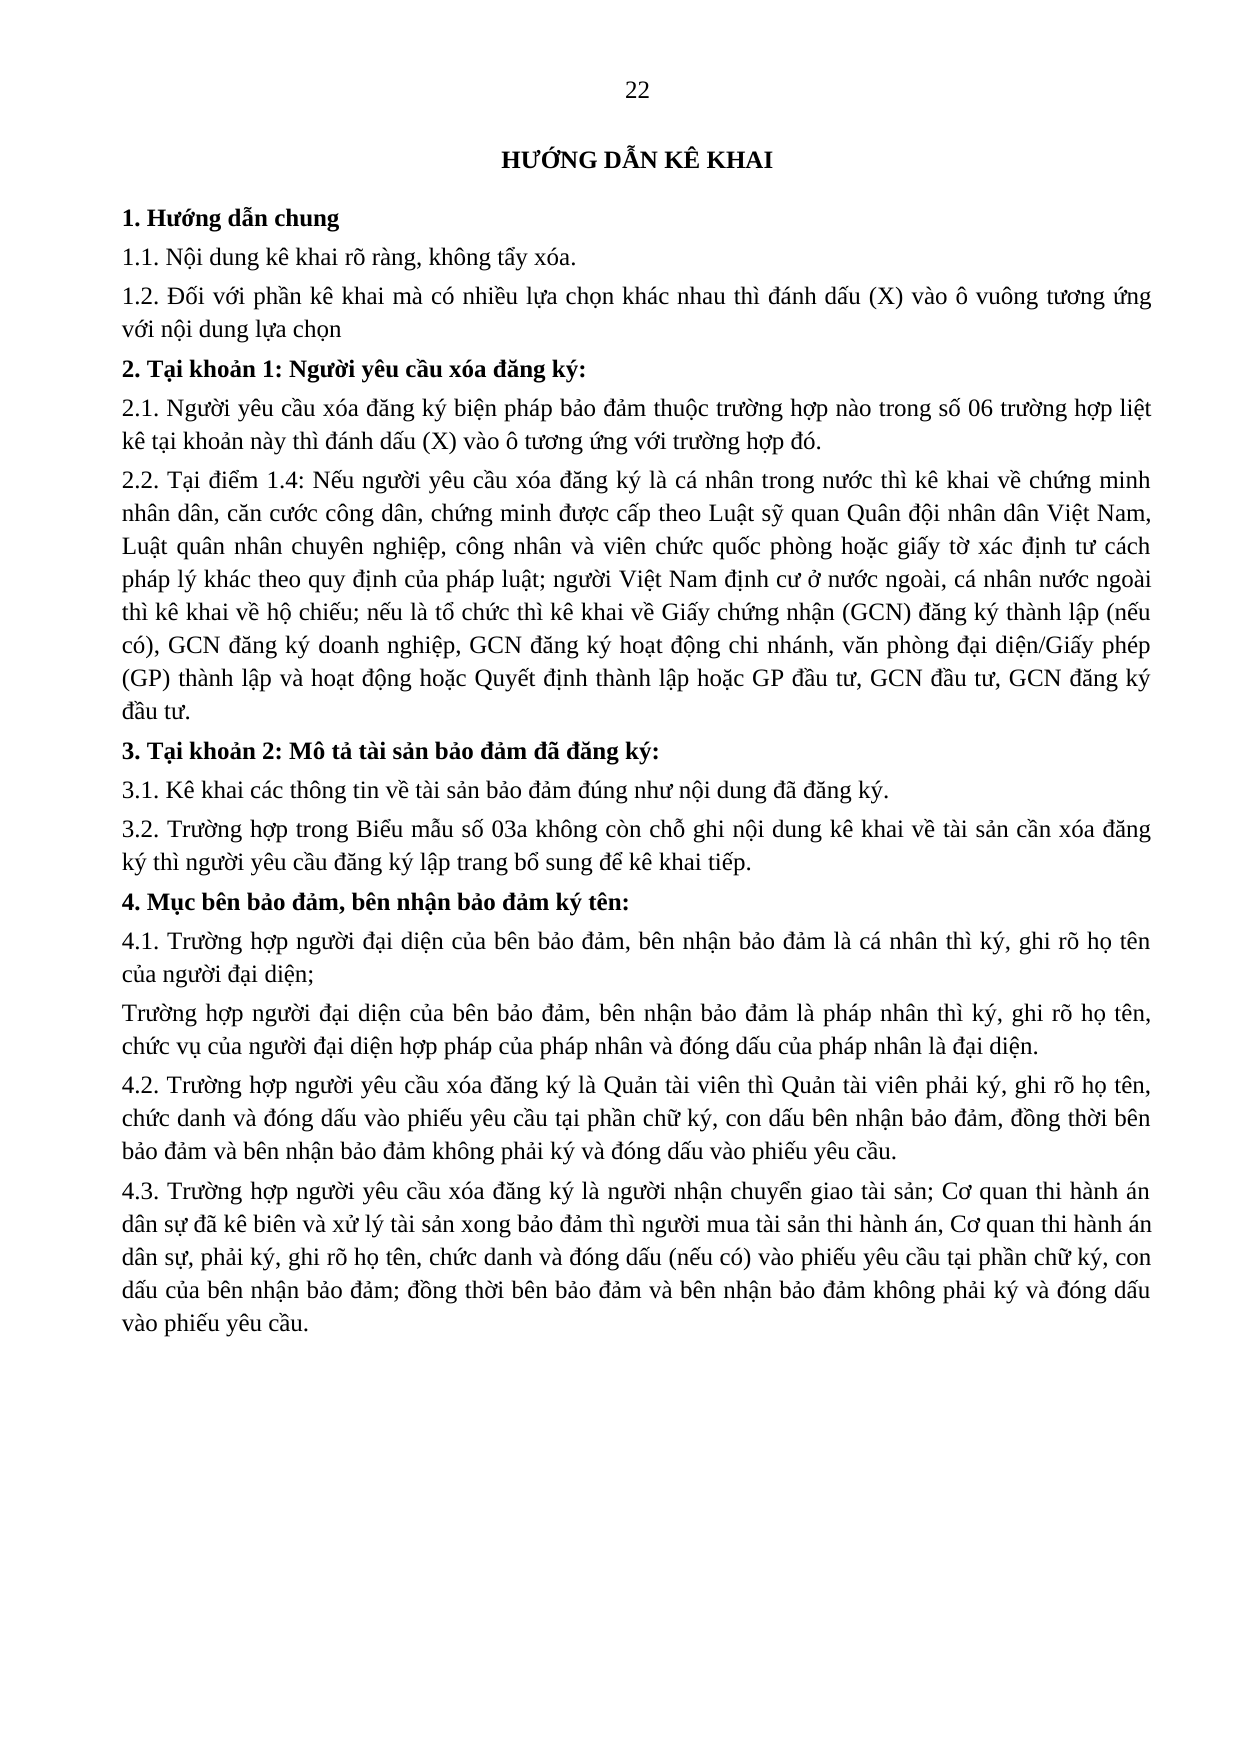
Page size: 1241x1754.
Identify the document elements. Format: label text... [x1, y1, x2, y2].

text 3.1. Kê khai các thông tin về tài sản bảo đảm đúng như nội dung đã đăng ký. [122, 775, 1153, 804]
text Trường hợp người đại diện của bên bảo đảm, bên nhận bảo đảm là pháp nhân thì ký, ghi rõ họ tên, chức vụ của người đại diện hợp pháp của pháp nhân và đóng dấu của pháp nhân là đại diện. [122, 998, 1153, 1060]
text 1.1. Nội dung kê khai rõ ràng, không tẩy xóa. [122, 242, 1153, 271]
text 1.2. Đối với phần kê khai mà có nhiều lựa chọn khác nhau thì đánh dấu (X) vào ô vuông tương ứng với nội dung lựa chọn [122, 281, 1153, 343]
text 4.3. Trường hợp người yêu cầu xóa đăng ký là người nhận chuyển giao tài sản; Cơ quan thi hành án dân sự đã kê biên và xử lý tài sản xong bảo đảm thì người mua tài sản thi hành án, Cơ quan thi hành án dân sự, phải ký, ghi rõ họ tên, chức danh và đóng dấu (nếu có) vào phiếu yêu cầu tại phần chữ ký, con dấu của bên nhận bảo đảm; đồng thời bên bảo đảm và bên nhận bảo đảm không phải ký và đóng dấu vào phiếu yêu cầu. [122, 1176, 1153, 1337]
text 4.2. Trường hợp người yêu cầu xóa đăng ký là Quản tài viên thì Quản tài viên phải ký, ghi rõ họ tên, chức danh và đóng dấu vào phiếu yêu cầu tại phần chữ ký, con dấu bên nhận bảo đảm, đồng thời bên bảo đảm và bên nhận bảo đảm không phải ký và đóng dấu vào phiếu yêu cầu. [122, 1070, 1153, 1165]
text 2. Tại khoản 1: Người yêu cầu xóa đăng ký: [122, 354, 1153, 382]
text 3. Tại khoản 2: Mô tả tài sản bảo đảm đã đăng ký: [122, 736, 1153, 764]
text 1. Hướng dẫn chung [122, 203, 1153, 232]
text 2.2. Tại điểm 1.4: Nếu người yêu cầu xóa đăng ký là cá nhân trong nước thì kê khai về chứng minh nhân dân, căn cước công dân, chứng minh được cấp theo Luật sỹ quan Quân đội nhân dân Việt Nam, Luật quân nhân chuyên nghiệp, công nhân và viên chức quốc phòng hoặc giấy tờ xác định tư cách pháp lý khác theo quy định của pháp luật; người Việt Nam định cư ở nước ngoài, cá nhân nước ngoài thì kê khai về hộ chiếu; nếu là tổ chức thì kê khai về Giấy chứng nhận (GCN) đăng ký thành lập (nếu có), GCN đăng ký doanh nghiệp, GCN đăng ký hoạt động chi nhánh, văn phòng đại diện/Giấy phép (GP) thành lập và hoạt động hoặc Quyết định thành lập hoặc GP đầu tư, GCN đầu tư, GCN đăng ký đầu tư. [122, 465, 1153, 725]
text 2.1. Người yêu cầu xóa đăng ký biện pháp bảo đảm thuộc trường hợp nào trong số 06 trường hợp liệt kê tại khoản này thì đánh dấu (X) vào ô tương ứng với trường hợp đó. [122, 393, 1153, 455]
text 3.2. Trường hợp trong Biểu mẫu số 03a không còn chỗ ghi nội dung kê khai về tài sản cần xóa đăng ký thì người yêu cầu đăng ký lập trang bổ sung để kê khai tiếp. [122, 814, 1153, 876]
text 4. Mục bên bảo đảm, bên nhận bảo đảm ký tên: [122, 887, 1153, 915]
text 4.1. Trường hợp người đại diện của bên bảo đảm, bên nhận bảo đảm là cá nhân thì ký, ghi rõ họ tên của người đại diện; [122, 926, 1153, 988]
text HƯỚNG DẪN KÊ KHAI [122, 145, 1153, 174]
